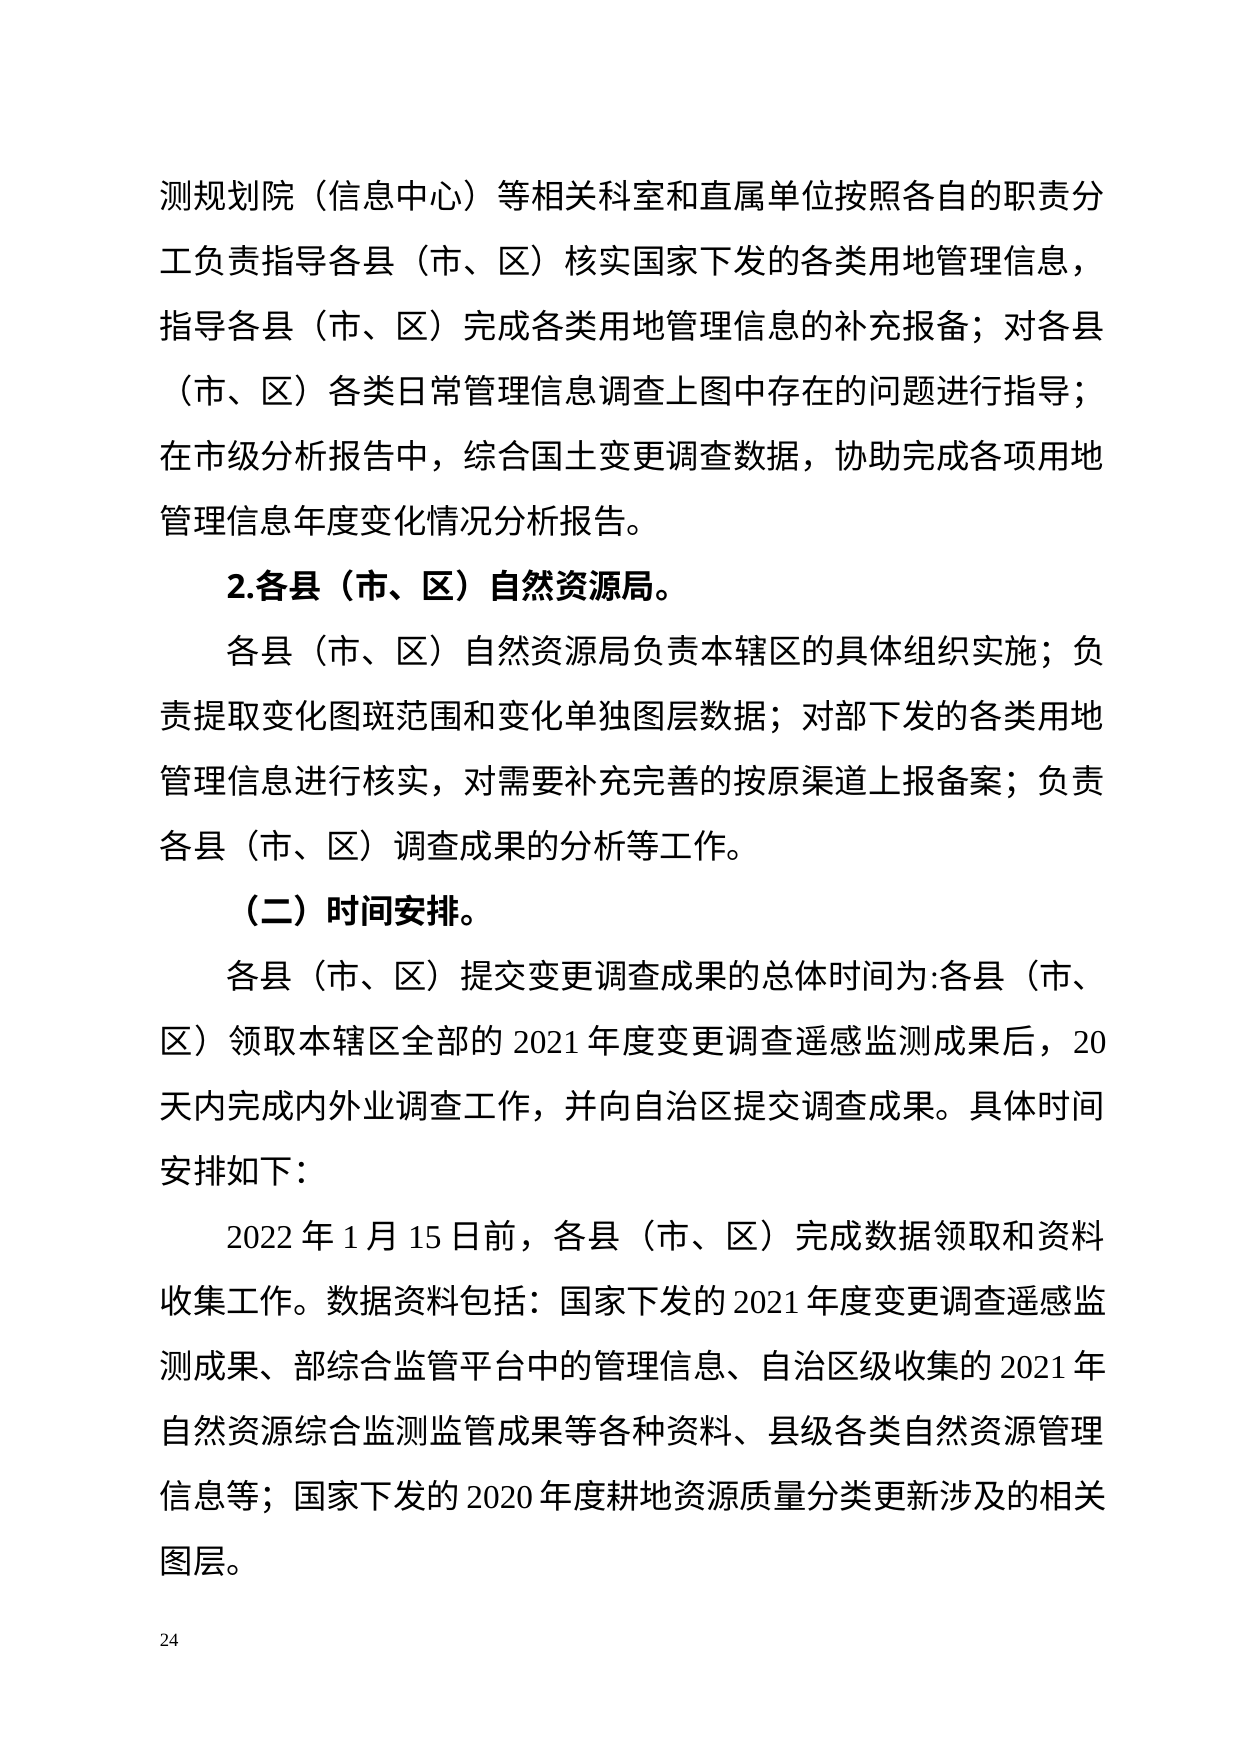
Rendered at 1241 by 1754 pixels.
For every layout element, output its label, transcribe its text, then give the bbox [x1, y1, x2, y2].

text （二）时间安排。 [159, 877, 1106, 942]
text 2022年1月15日前，各县（市、区）完成数据领取和资料收集工作。数据资料包括：国家下发的2021年度变更调查遥感监测成果、部综合监管平台中的管理信息、自治区级收集的2021年自然资源综合监测监管成果等各种资料、县级各类自然资源管理信息等；国家下发的2020年度耕地资源质量分类更新涉及的相关图层。 [159, 1202, 1106, 1592]
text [159, 162, 1106, 552]
text 各县（市、区）提交变更调查成果的总体时间为:各县（市、区）领取本辖区全部的2021年度变更调查遥感监测成果后，20天内完成内外业调查工作，并向自治区提交调查成果。具体时间安排如下： [159, 942, 1106, 1202]
text 2.各县（市、区）自然资源局。 [159, 552, 1106, 617]
text 各县（市、区）自然资源局负责本辖区的具体组织实施；负责提取变化图斑范围和变化单独图层数据；对部下发的各类用地管理信息进行核实，对需要补充完善的按原渠道上报备案；负责各县（市、区）调查成果的分析等工作。 [159, 617, 1106, 877]
